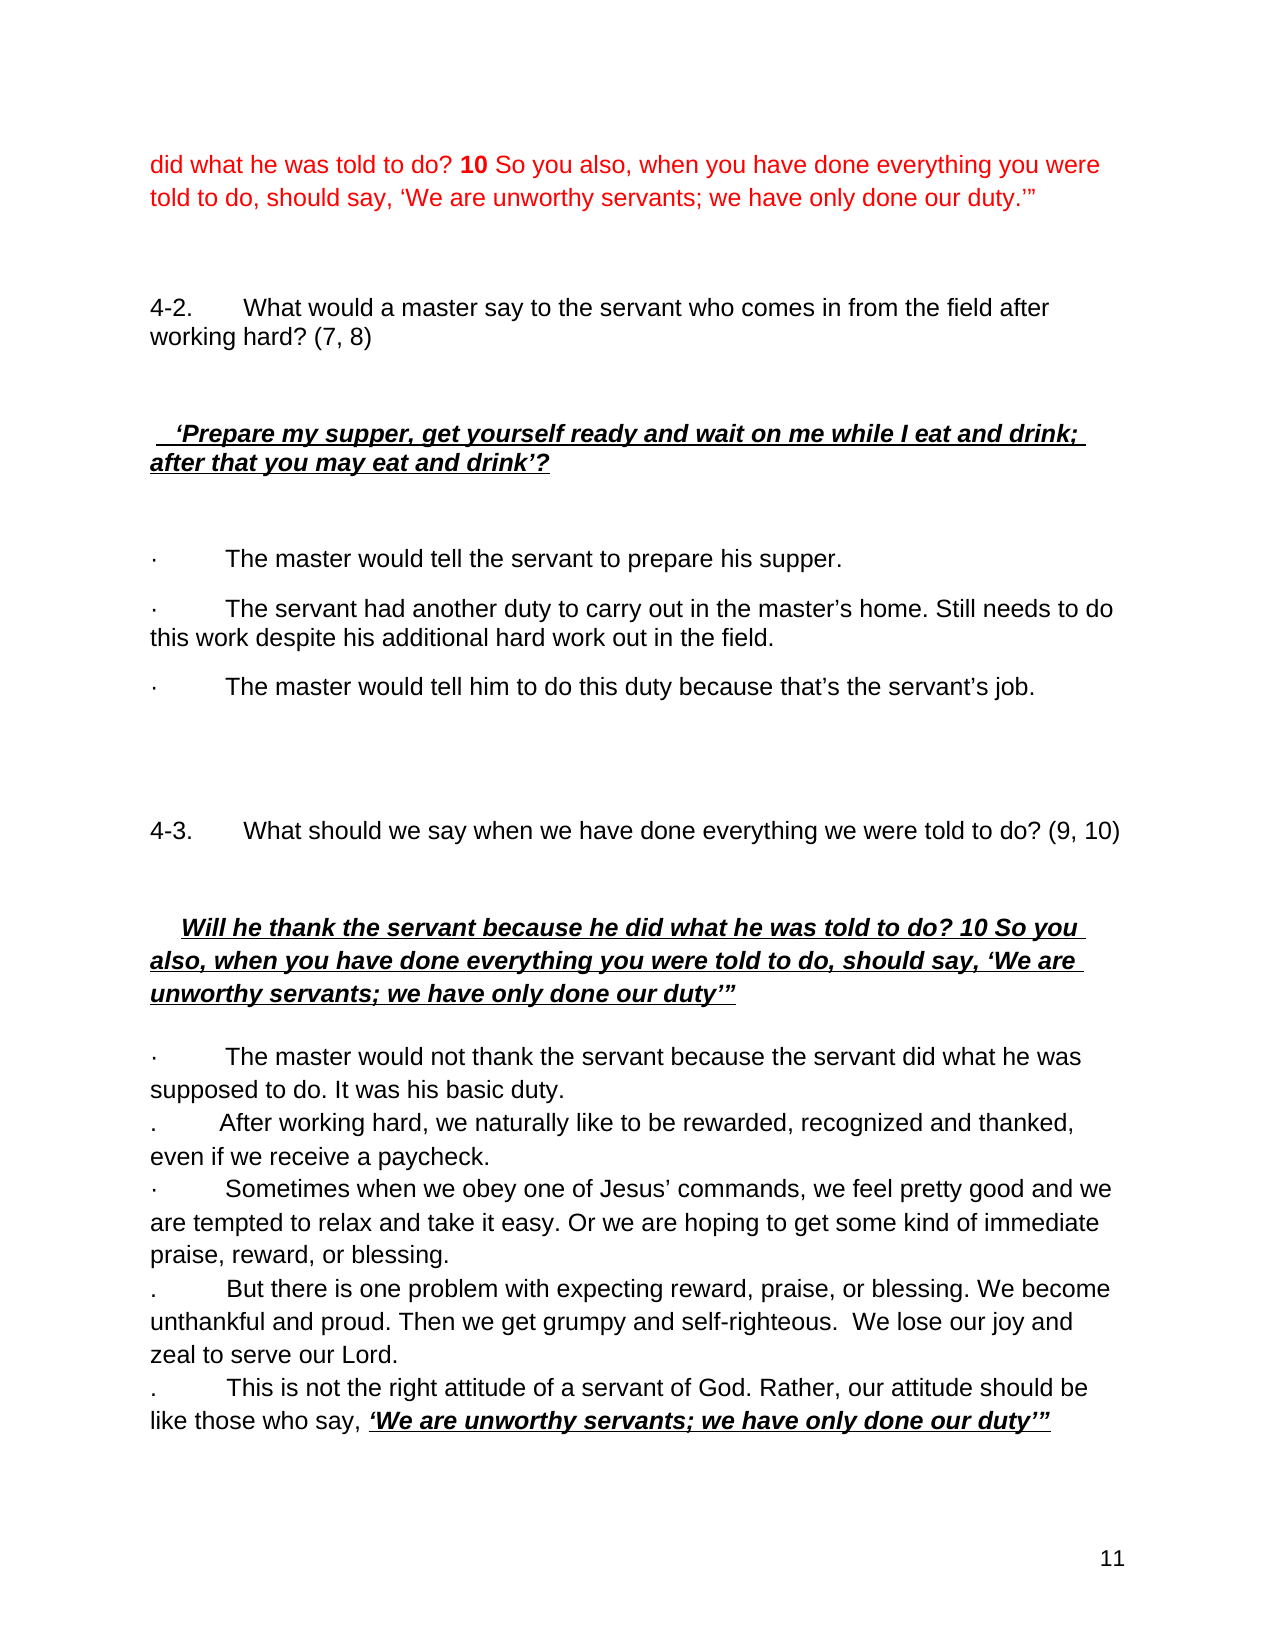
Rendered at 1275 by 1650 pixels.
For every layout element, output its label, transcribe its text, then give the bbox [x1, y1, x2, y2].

text Will he thank the servant because he did what he was told to do? 10 So you also, when you have done everything you were told to do, should say, ‘We are unworthy servants; we have only done our duty’” [150, 913, 1125, 1008]
text 4-2. What would a master say to the servant who comes in from the field after working hard? (7, 8) [150, 293, 1125, 351]
text · Sometimes when we obey one of Jesus’ commands, we feel pretty good and we are tempted to relax and take it easy. Or we are hoping to get some kind of immediate praise, reward, or blessing. [150, 1174, 1125, 1269]
text · The master would not thank the servant because the servant did what he was supposed to do. It was his basic duty. [150, 1042, 1125, 1104]
text ‘Prepare my supper, get yourself ready and wait on me while I eat and drink; after that you may eat and drink’? [150, 419, 1125, 476]
text · The master would tell the servant to prepare his supper. [150, 544, 1125, 573]
text . But there is one problem with expecting reward, praise, or blessing. We become unthankful and proud. Then we get grumpy and self-righteous. We lose our joy and zeal to serve our Lord. [150, 1273, 1125, 1368]
text 4-3. What should we say when we have done everything we were told to do? (9, 10) [150, 816, 1125, 845]
text . This is not the right attitude of a servant of God. Rather, our attitude should be like those who say, ‘We are unworthy servants; we have only done our duty’” [150, 1373, 1125, 1434]
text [150, 150, 1125, 212]
text . After working hard, we naturally like to be rewarded, recognized and thanked, even if we receive a paycheck. [150, 1108, 1125, 1170]
text · The master would tell him to do this duty because that’s the servant’s job. [150, 672, 1125, 701]
text · The servant had another duty to carry out in the master’s home. Still needs to do this work despite his additional hard work out in the field. [150, 594, 1125, 652]
